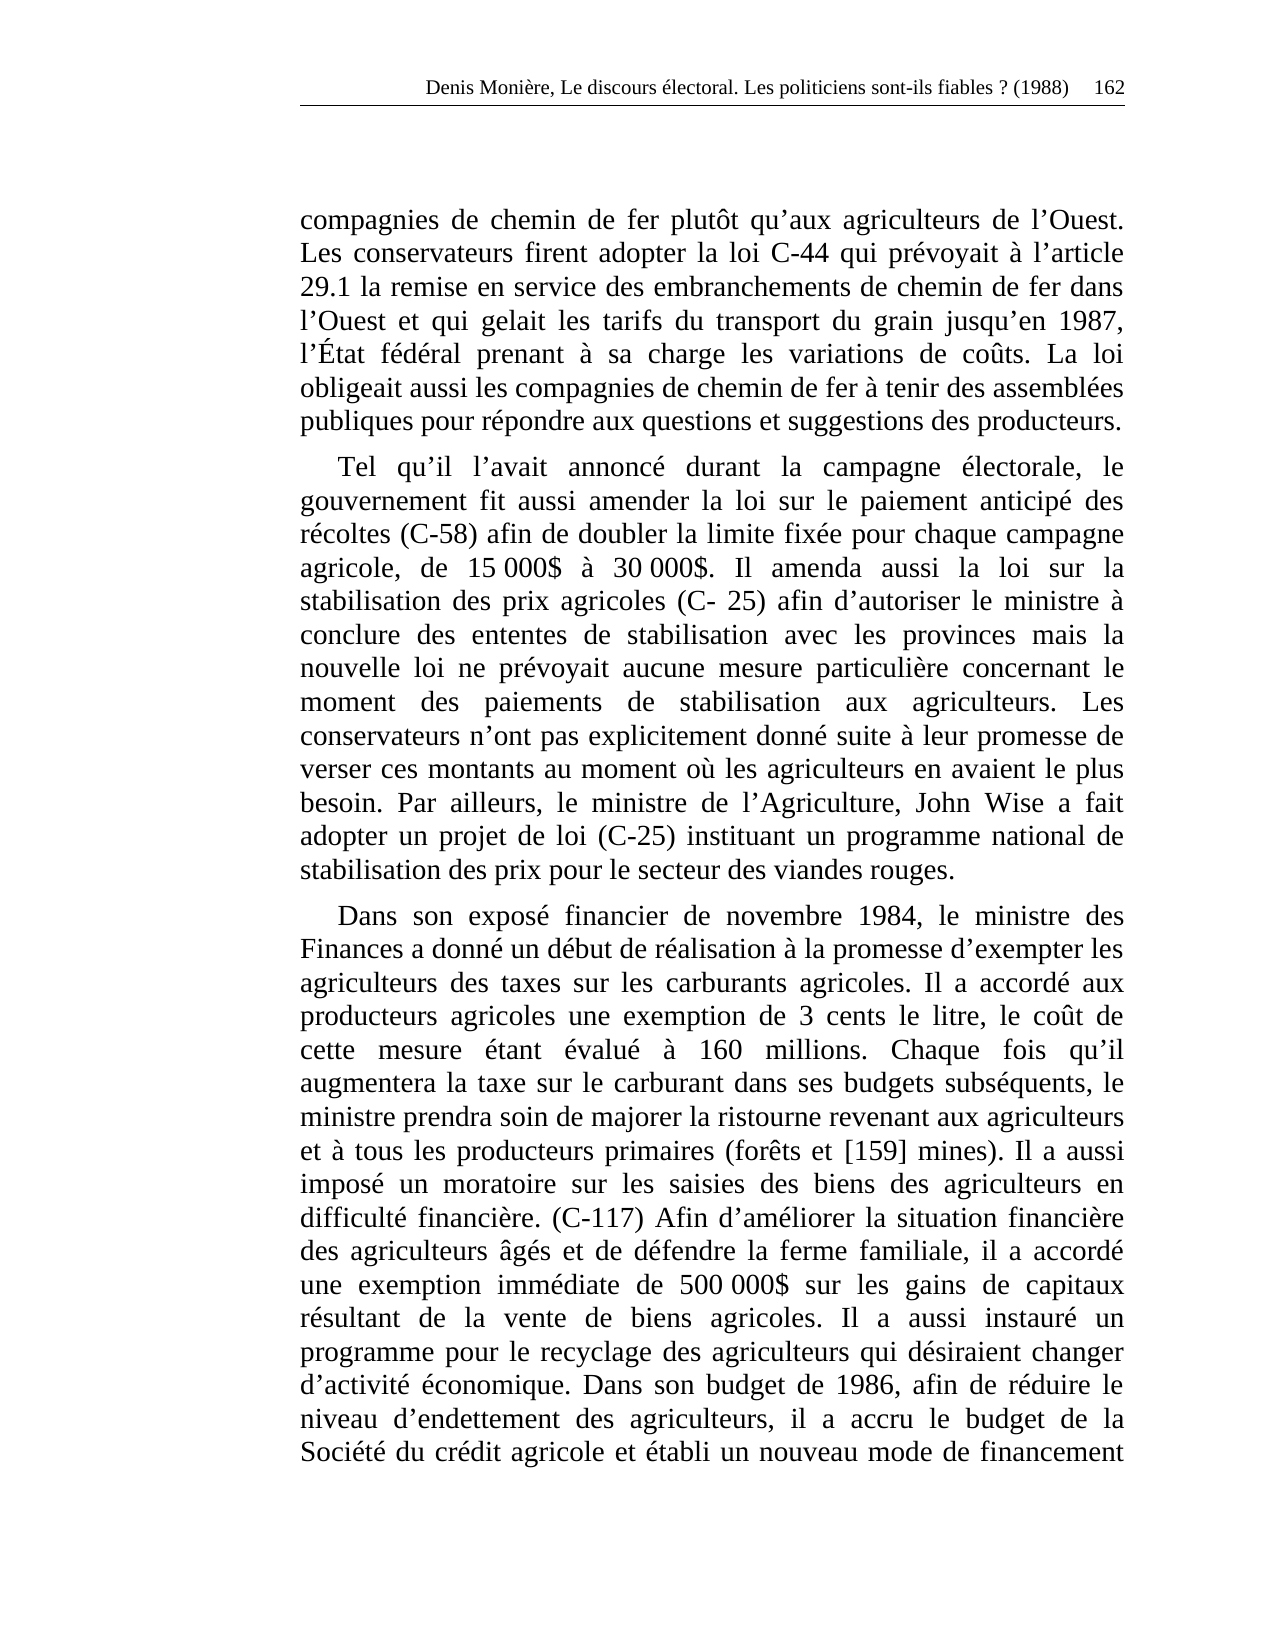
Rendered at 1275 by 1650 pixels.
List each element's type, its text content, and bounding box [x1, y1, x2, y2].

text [300, 187, 1125, 437]
text Tel qu’il l’avait annoncé durant la campagne électorale, le gouvernement fit aussi amender la loi sur le paiement anticipé des récoltes (C-58) afin de doubler la limite fixée pour chaque campagne agricole, de 15 000$ à 30 000$. Il amenda aussi la loi sur la stabilisation des prix agricoles (C- 25) afin d’autoriser le ministre à conclure des ententes de stabilisation avec les provinces mais la nouvelle loi ne prévoyait aucune mesure particulière concernant le moment des paiements de stabilisation aux agriculteurs. Les conservateurs n’ont pas explicitement donné suite à leur promesse de verser ces montants au moment où les agriculteurs en avaient le plus besoin. Par ailleurs, le ministre de l’Agriculture, John Wise a fait adopter un projet de loi (C-25) instituant un programme national de stabilisation des prix pour le secteur des viandes rouges. [300, 449, 1125, 885]
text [300, 898, 1125, 1468]
